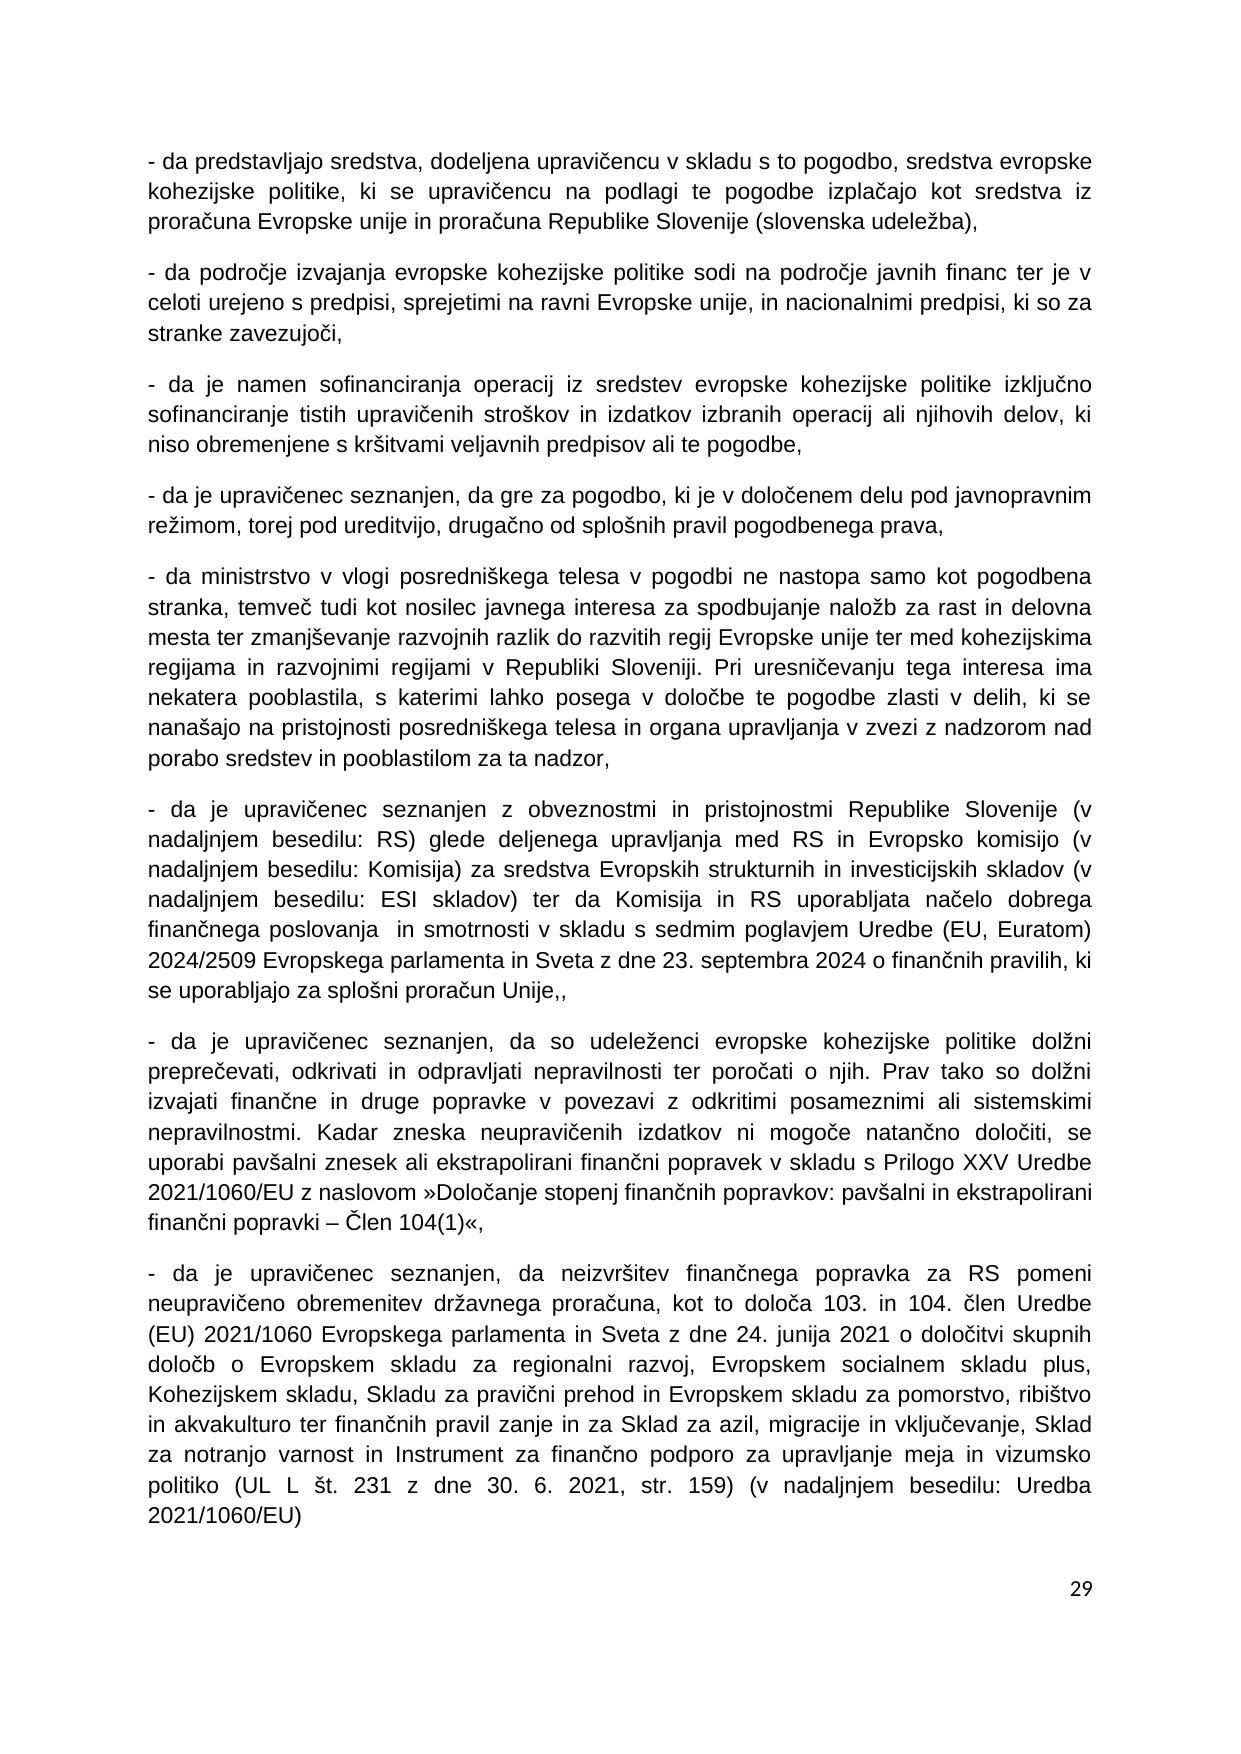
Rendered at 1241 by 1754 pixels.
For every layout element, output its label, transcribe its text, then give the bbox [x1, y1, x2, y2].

text - da je upravičenec seznanjen, da so udeleženci evropske kohezijske politike dolžni preprečevati, odkrivati in odpravljati nepravilnosti ter poročati o njih. Prav tako so dolžni izvajati finančne in druge popravke v povezavi z odkritimi posameznimi ali sistemskimi nepravilnostmi. Kadar zneska neupravičenih izdatkov ni mogoče natančno določiti, se uporabi pavšalni znesek ali ekstrapolirani finančni popravek v skladu s Prilogo XXV Uredbe 2021/1060/EU z naslovom »Določanje stopenj finančnih popravkov: pavšalni in ekstrapolirani finančni popravki – Člen 104(1)«, [148, 1028, 1093, 1235]
text - da predstavljajo sredstva, dodeljena upravičencu v skladu s to pogodbo, sredstva evropske kohezijske politike, ki se upravičencu na podlagi te pogodbe izplačajo kot sredstva iz proračuna Evropske unije in proračuna Republike Slovenije (slovenska udeležba), [148, 148, 1093, 234]
text - da je namen sofinanciranja operacij iz sredstev evropske kohezijske politike izključno sofinanciranje tistih upravičenih stroškov in izdatkov izbranih operacij ali njihovih delov, ki niso obremenjene s kršitvami veljavnih predpisov ali te pogodbe, [148, 371, 1093, 457]
text - da je upravičenec seznanjen z obveznostmi in pristojnostmi Republike Slovenije (v nadaljnjem besedilu: RS) glede deljenega upravljanja med RS in Evropsko komisijo (v nadaljnjem besedilu: Komisija) za sredstva Evropskih strukturnih in investicijskih skladov (v nadaljnjem besedilu: ESI skladov) ter da Komisija in RS uporabljata načelo dobrega finančnega poslovanja in smotrnosti v skladu s sedmim poglavjem Uredbe (EU, Euratom) 2024/2509 Evropskega parlamenta in Sveta z dne 23. septembra 2024 o finančnih pravilih, ki se uporabljajo za splošni proračun Unije,, [148, 796, 1093, 1003]
text - da področje izvajanja evropske kohezijske politike sodi na področje javnih financ ter je v celoti urejeno s predpisi, sprejetimi na ravni Evropske unije, in nacionalnimi predpisi, ki so za stranke zavezujoči, [148, 259, 1093, 346]
text - da ministrstvo v vlogi posredniškega telesa v pogodbi ne nastopa samo kot pogodbena stranka, temveč tudi kot nosilec javnega interesa za spodbujanje naložb za rast in delovna mesta ter zmanjševanje razvojnih razlik do razvitih regij Evropske unije ter med kohezijskima regijama in razvojnimi regijami v Republiki Sloveniji. Pri uresničevanju tega interesa ima nekatera pooblastila, s katerimi lahko posega v določbe te pogodbe zlasti v delih, ki se nanašajo na pristojnosti posredniškega telesa in organa upravljanja v zvezi z nadzorom nad porabo sredstev in pooblastilom za ta nadzor, [148, 563, 1093, 771]
text - da je upravičenec seznanjen, da gre za pogodbo, ki je v določenem delu pod javnopravnim režimom, torej pod ureditvijo, drugačno od splošnih pravil pogodbenega prava, [148, 482, 1093, 538]
text - da je upravičenec seznanjen, da neizvršitev finančnega popravka za RS pomeni neupravičeno obremenitev državnega proračuna, kot to določa 103. in 104. člen Uredbe (EU) 2021/1060 Evropskega parlamenta in Sveta z dne 24. junija 2021 o določitvi skupnih določb o Evropskem skladu za regionalni razvoj, Evropskem socialnem skladu plus, Kohezijskem skladu, Skladu za pravični prehod in Evropskem skladu za pomorstvo, ribištvo in akvakulturo ter finančnih pravil zanje in za Sklad za azil, migracije in vključevanje, Sklad za notranjo varnost in Instrument za finančno podporo za upravljanje meja in vizumsko politiko (UL L št. 231 z dne 30. 6. 2021, str. 159) (v nadaljnjem besedilu: Uredba 2021/1060/EU) [148, 1260, 1093, 1528]
